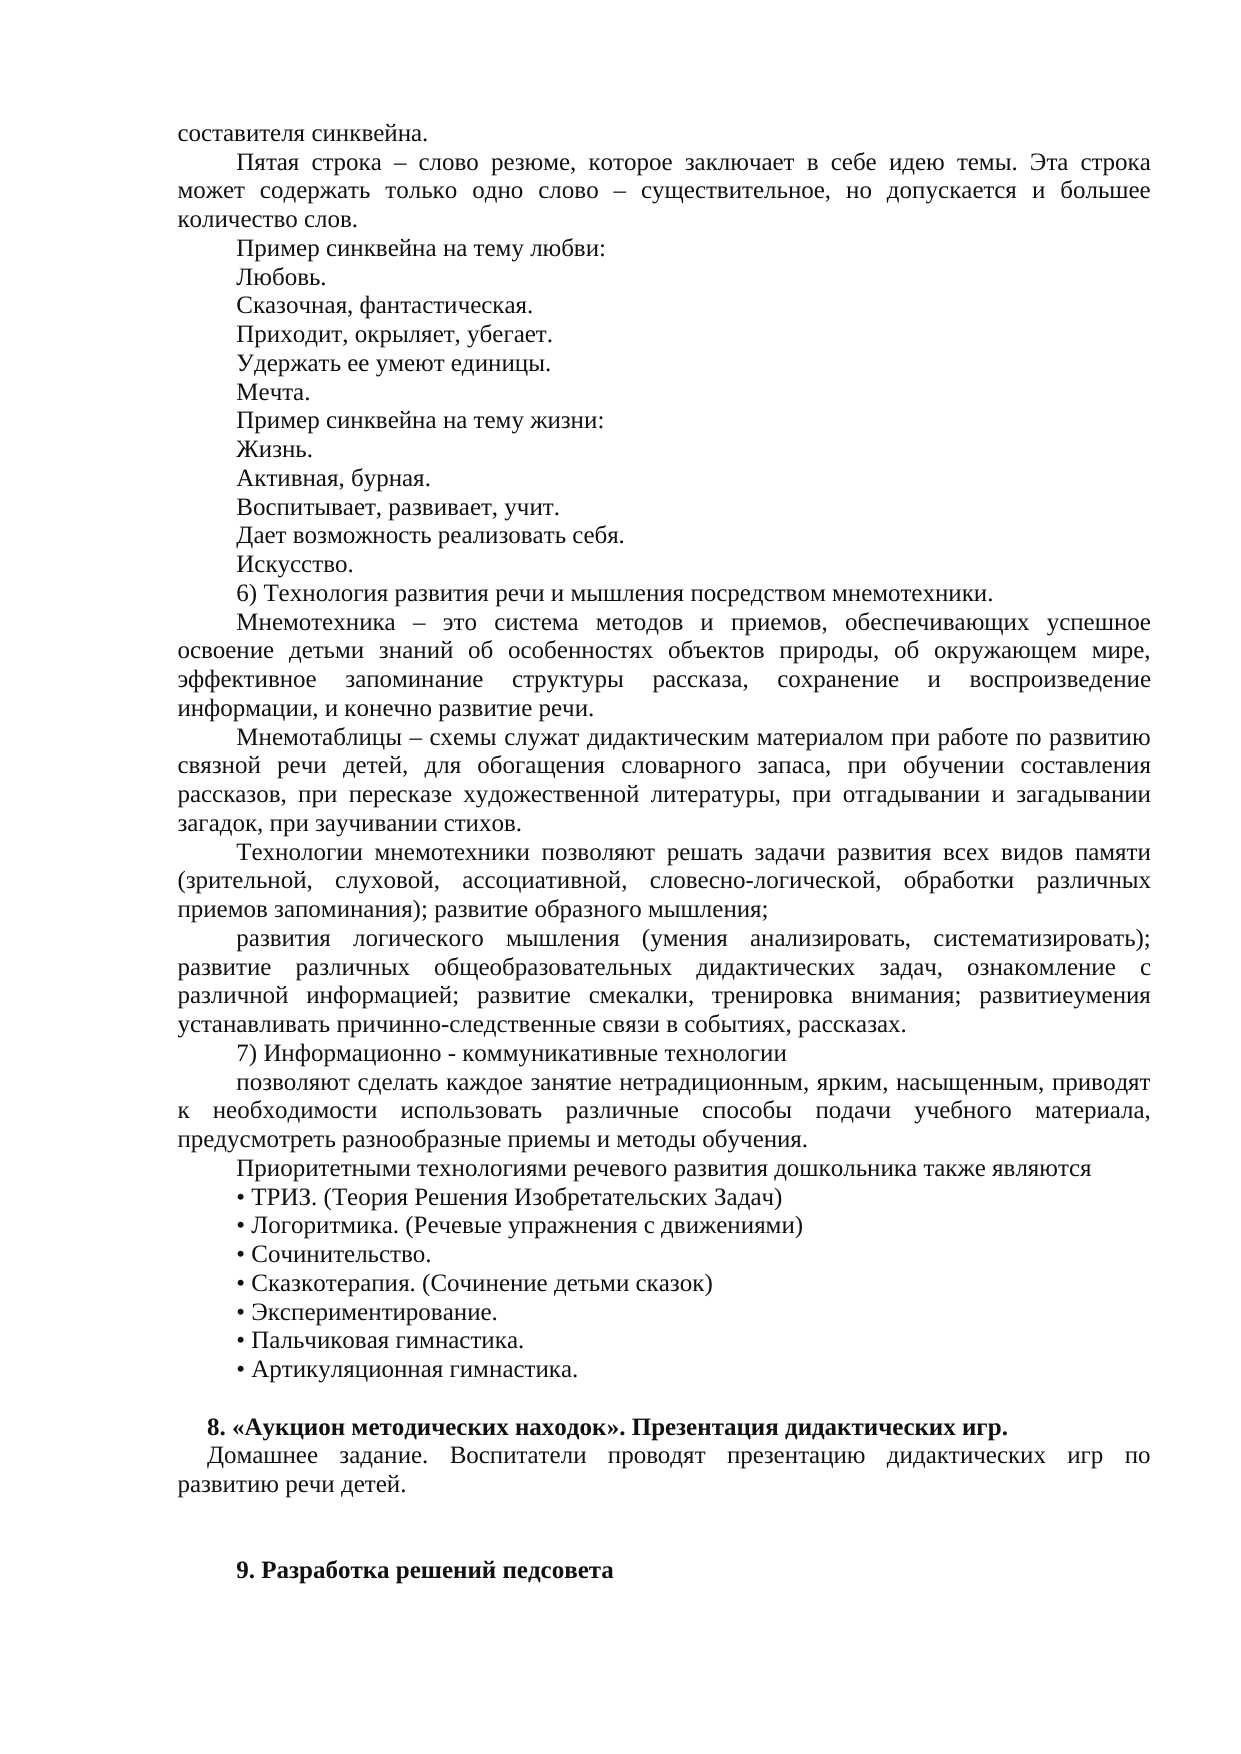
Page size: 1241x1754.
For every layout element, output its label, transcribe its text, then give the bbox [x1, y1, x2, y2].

text позволяют сделать каждое занятие нетрадиционным, ярким, насыщенным, приводят к необходимости использовать различные способы подачи учебного материала, предусмотреть разнообразные приемы и методы обучения. [177, 1067, 1152, 1153]
text • Сказкотерапия. (Сочинение детьми сказок) [177, 1268, 1152, 1297]
text • Пальчиковая гимнастика. [177, 1326, 1152, 1354]
text Приоритетными технологиями речевого развития дошкольника также являются [177, 1153, 1152, 1182]
text Любовь. [177, 262, 1152, 291]
text Воспитывает, развивает, учит. [177, 492, 1152, 521]
text 6) Технология развития речи и мышления посредством мнемотехники. [177, 578, 1152, 607]
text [177, 118, 1152, 147]
text 9. Разработка решений педсовета [177, 1556, 1152, 1584]
text Пример синквейна на тему жизни: [177, 406, 1152, 434]
text Мнемотаблицы – схемы служат дидактическим материалом при работе по развитию связной речи детей, для обогащения словарного запаса, при обучении составления рассказов, при пересказе художественной литературы, при отгадывании и загадывании загадок, при заучивании стихов. [177, 722, 1152, 837]
text Пример синквейна на тему любви: [177, 233, 1152, 262]
text Сказочная, фантастическая. [177, 291, 1152, 319]
text • Артикуляционная гимнастика. [177, 1354, 1152, 1383]
text Дает возможность реализовать себя. [177, 521, 1152, 549]
text • Сочинительство. [177, 1239, 1152, 1268]
text 7) Информационно - коммуникативные технологии [177, 1038, 1152, 1067]
text 8. «Аукцион методических находок». Презентация дидактических игр. [177, 1412, 1152, 1441]
text • ТРИЗ. (Теория Решения Изобретательских Задач) [177, 1182, 1152, 1211]
text Приходит, окрыляет, убегает. [177, 319, 1152, 348]
text Технологии мнемотехники позволяют решать задачи развития всех видов памяти (зрительной, слуховой, ассоциативной, словесно-логической, обработки различных приемов запоминания); развитие образного мышления; [177, 837, 1152, 923]
text Мнемотехника – это система методов и приемов, обеспечивающих успешное освоение детьми знаний об особенностях объектов природы, об окружающем мире, эффективное запоминание структуры рассказа, сохранение и воспроизведение информации, и конечно развитие речи. [177, 607, 1152, 722]
text • Экспериментирование. [177, 1297, 1152, 1326]
text развития логического мышления (умения анализировать, систематизировать); развитие различных общеобразовательных дидактических задач, ознакомление с различной информацией; развитие смекалки, тренировка внимания; развитиеумения устанавливать причинно-следственные связи в событиях, рассказах. [177, 923, 1152, 1038]
text Жизнь. [177, 434, 1152, 463]
text Пятая строка – слово резюме, которое заключает в себе идею темы. Эта строка может содержать только одно слово – существительное, но допускается и большее количество слов. [177, 147, 1152, 233]
text Домашнее задание. Воспитатели проводят презентацию дидактических игр по развитию речи детей. [177, 1441, 1152, 1498]
text Искусство. [177, 549, 1152, 578]
text Активная, бурная. [177, 463, 1152, 492]
text Мечта. [177, 377, 1152, 406]
text • Логоритмика. (Речевые упражнения с движениями) [177, 1211, 1152, 1239]
text Удержать ее умеют единицы. [177, 348, 1152, 377]
